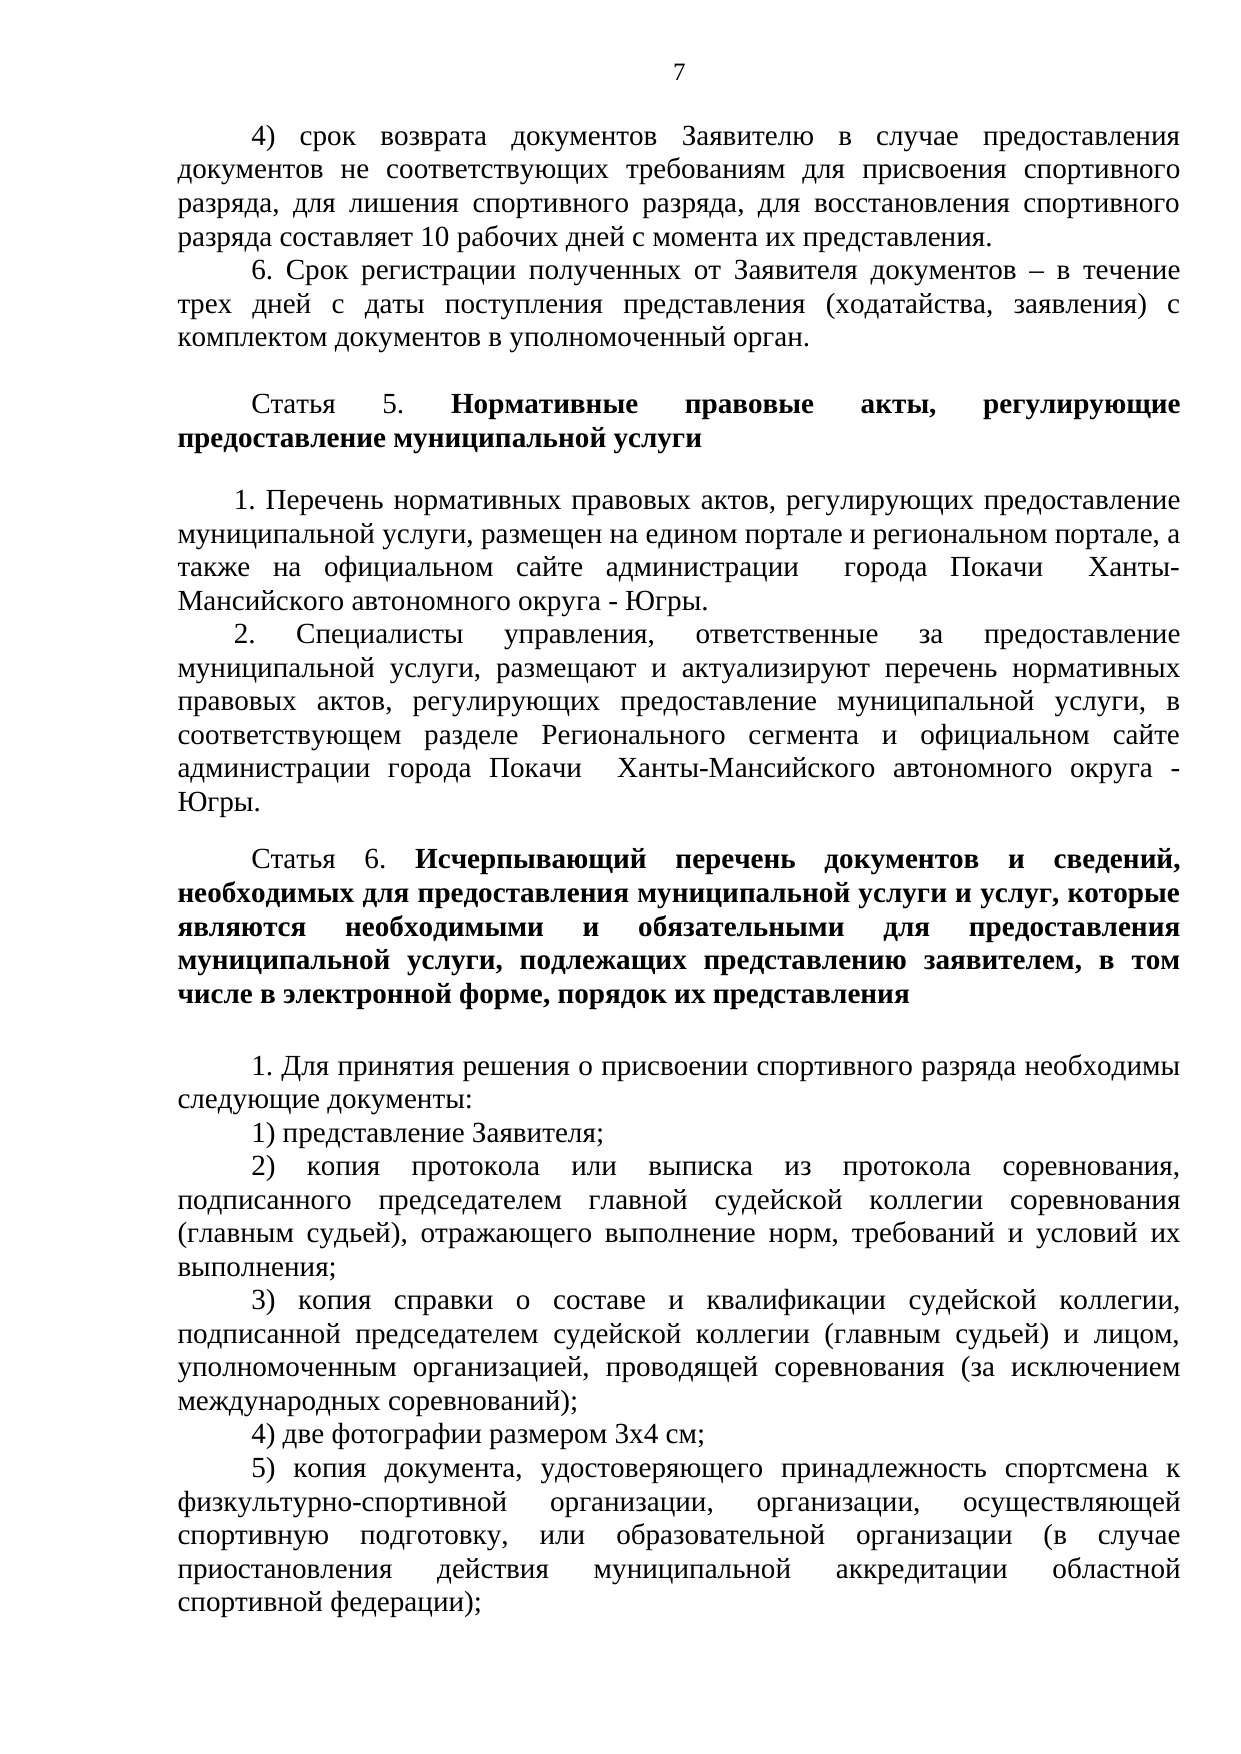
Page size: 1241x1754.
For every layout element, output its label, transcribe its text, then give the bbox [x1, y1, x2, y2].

text 3) копия справки о составе и квалификации судейской коллегии, подписанной председателем судейской коллегии (главным судьей) и лицом, уполномоченным организацией, проводящей соревнования (за исключением международных соревнований); [177, 1282, 1181, 1417]
text 5) копия документа, удостоверяющего принадлежность спортсмена к физкультурно-спортивной организации, организации, осуществляющей спортивную подготовку, или образовательной организации (в случае приостановления действия муниципальной аккредитации областной спортивной федерации); [177, 1450, 1181, 1618]
subtitle Статья 6. Исчерпывающий перечень документов и сведений, необходимых для предоставления муниципальной услуги и услуг, которые являются необходимыми и обязательными для предоставления муниципальной услуги, подлежащих представлению заявителем, в том числе в электронной форме, порядок их представления [177, 842, 1181, 1009]
text 4) срок возврата документов Заявителю в случае предоставления документов не соответствующих требованиям для присвоения спортивного разряда, для лишения спортивного разряда, для восстановления спортивного разряда составляет 10 рабочих дней с момента их представления. [177, 118, 1181, 252]
text 2) копия протокола или выписка из протокола соревнования, подписанного председателем главной судейской коллегии соревнования (главным судьей), отражающего выполнение норм, требований и условий их выполнения; [177, 1148, 1181, 1282]
text 4) две фотографии размером 3х4 см; [177, 1417, 1181, 1450]
text 1. Перечень нормативных правовых актов, регулирующих предоставление муниципальной услуги, размещен на едином портале и региональном портале, а также на официальном сайте администрации города Покачи Ханты-Мансийского автономного округа - Югры. [177, 482, 1181, 616]
text 1. Для принятия решения о присвоении спортивного разряда необходимы следующие документы: [177, 1048, 1181, 1115]
text 2. Специалисты управления, ответственные за предоставление муниципальной услуги, размещают и актуализируют перечень нормативных правовых актов, регулирующих предоставление муниципальной услуги, в соответствующем разделе Регионального сегмента и официальном сайте администрации города Покачи Ханты-Мансийского автономного округа - Югры. [177, 616, 1181, 818]
text 6. Срок регистрации полученных от Заявителя документов – в течение трех дней с даты поступления представления (ходатайства, заявления) с комплектом документов в уполномоченный орган. [177, 252, 1181, 353]
text 1) представление Заявителя; [177, 1115, 1181, 1148]
subtitle Статья 5. Нормативные правовые акты, регулирующие предоставление муниципальной услуги [177, 386, 1181, 453]
